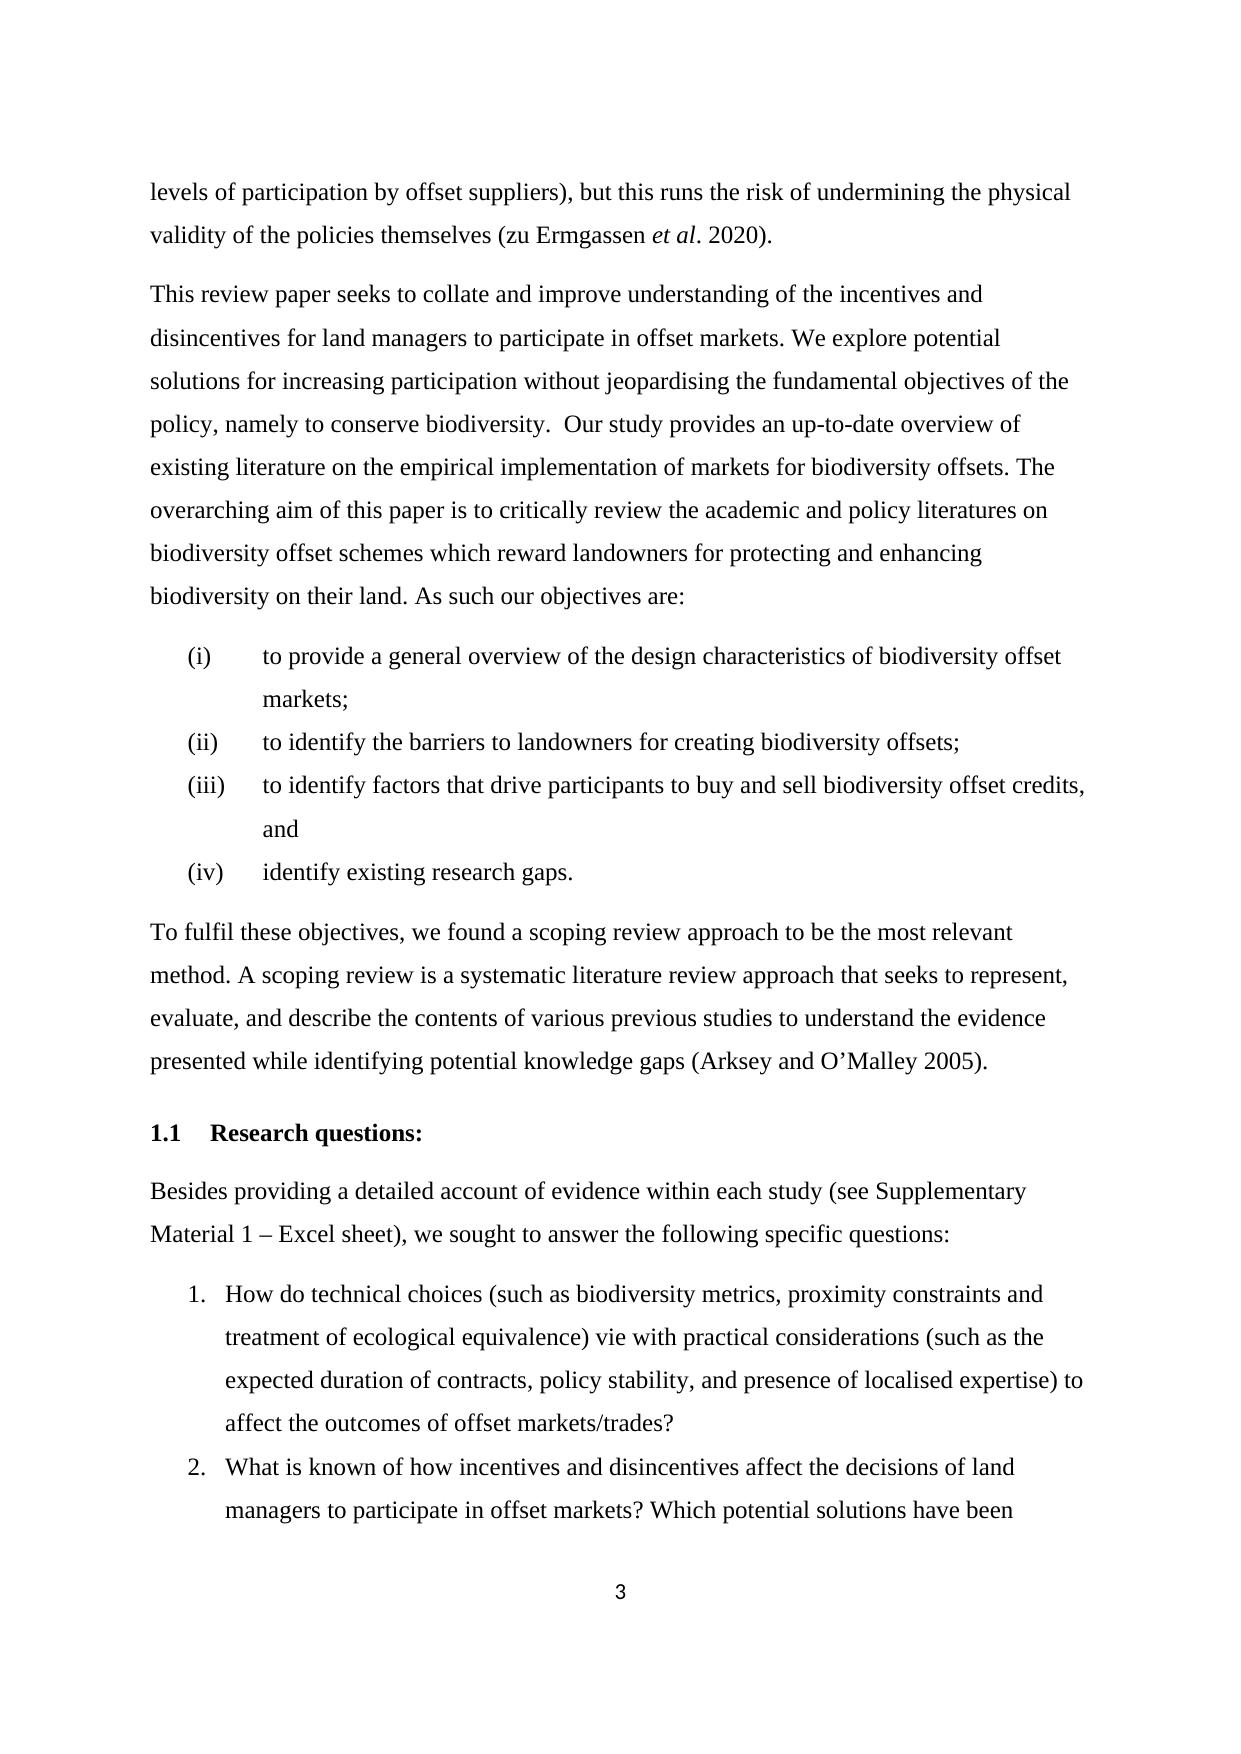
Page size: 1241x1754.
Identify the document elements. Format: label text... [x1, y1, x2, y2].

list to identify the barriers to landowners for creating biodiversity offsets; [187, 727, 1090, 756]
subtitle Research questions: [150, 1118, 1090, 1147]
list to identify factors that drive participants to buy and sell biodiversity offset credits, and [187, 771, 1090, 842]
text Besides providing a detailed account of evidence within each study (see Supplementary Material 1 – Excel sheet), we sought to answer the following specific questions: [150, 1176, 1090, 1248]
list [187, 1452, 1090, 1523]
list identify existing research gaps. [187, 857, 1090, 886]
list How do technical choices (such as biodiversity metrics, proximity constraints and treatment of ecological equivalence) vie with practical considerations (such as the expected duration of contracts, policy stability, and presence of localised expertise) to affect the outcomes of offset markets/trades? [187, 1279, 1090, 1437]
text To fulfil these objectives, we found a scoping review approach to be the most relevant method. A scoping review is a systematic literature review approach that seeks to represent, evaluate, and describe the contents of various previous studies to understand the evidence presented while identifying potential knowledge gaps (Arksey and O’Malley 2005). [150, 917, 1090, 1075]
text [150, 177, 1090, 248]
text This review paper seeks to collate and improve understanding of the incentives and disincentives for land managers to participate in offset markets. We explore potential solutions for increasing participation without jeopardising the fundamental objectives of the policy, namely to conserve biodiversity. Our study provides an up-to-date overview of existing literature on the empirical implementation of markets for biodiversity offsets. The overarching aim of this paper is to critically review the academic and policy literatures on biodiversity offset schemes which reward landowners for protecting and enhancing biodiversity on their land. As such our objectives are: [150, 279, 1090, 610]
list to provide a general overview of the design characteristics of biodiversity offset markets; [187, 641, 1090, 713]
